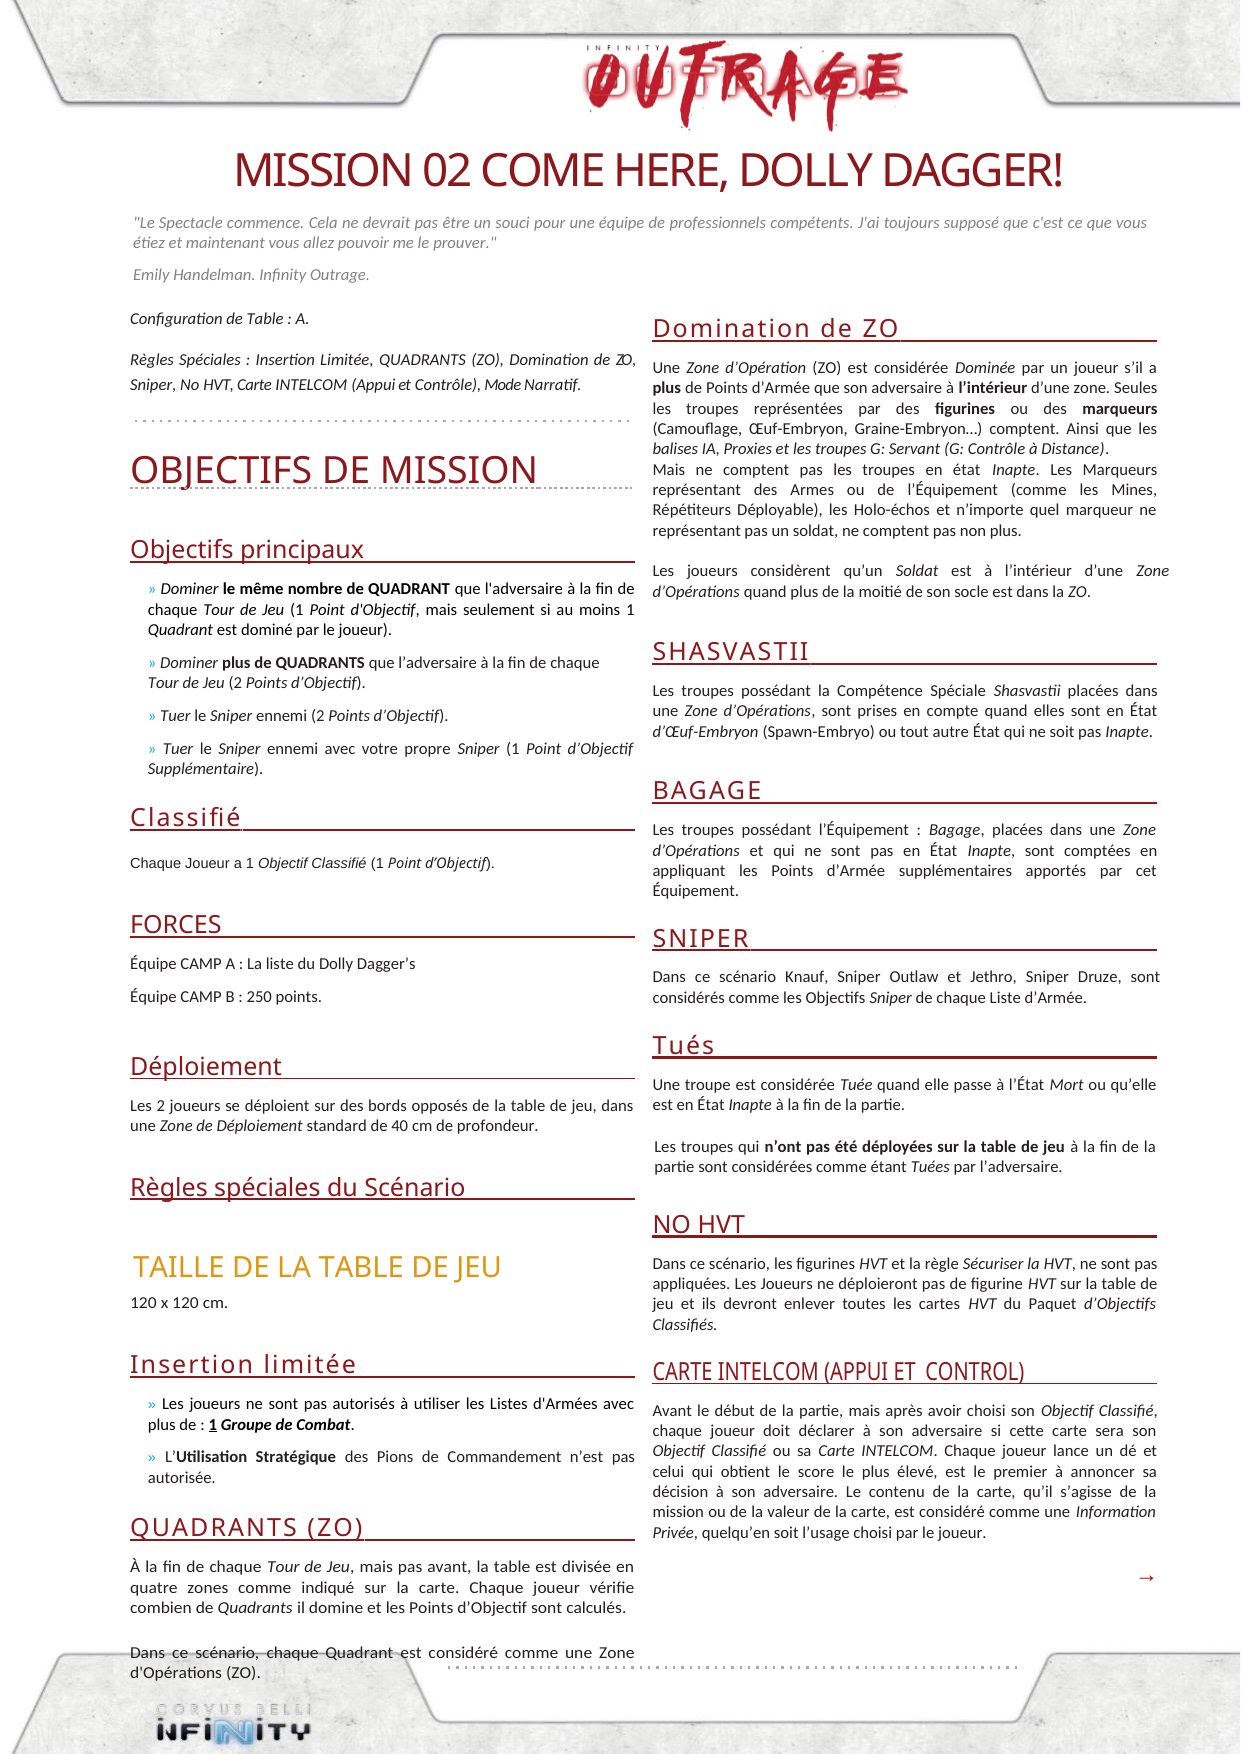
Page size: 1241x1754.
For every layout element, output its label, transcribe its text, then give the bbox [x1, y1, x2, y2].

subtitle CARTE INTELCOM (APPUI ET CONTROL) [652, 1353, 1240, 1388]
text Emily Handelman. Infinity Outrage. [133, 264, 635, 285]
subtitle BAGAGE [652, 773, 1240, 807]
subtitle SHASVASTII [652, 634, 1240, 668]
text Une troupe est considérée Tuée quand elle passe à l’État Mort ou qu’elle est en État Inapte à la fin de la partie. [652, 1074, 1156, 1115]
text Chaque Joueur a 1 Objectif Classifié (1 Point d’Objectif). [130, 853, 635, 873]
subtitle Insertion limitée [130, 1347, 635, 1376]
subtitle QUADRANTS (ZO) [130, 1510, 635, 1539]
text Dans ce scénario, les figurines HVT et la règle Sécuriser la HVT, ne sont pas appliquées. Les Joueurs ne déploieront pas de figurine HVT sur la table de jeu et ils devront enlever toutes les cartes HVT du Paquet d’Objectifs Classifiés. [652, 1253, 1157, 1334]
text Avant le début de la partie, mais après avoir choisi son Objectif Classifié, chaque joueur doit déclarer à son adversaire si cette carte sera son Objectif Classifié ou sa Carte INTELCOM. Chaque joueur lance un dé et celui qui obtient le score le plus élevé, est le premier à annoncer sa décision à son adversaire. Le contenu de la carte, qu’il s’agisse de la mission ou de la valeur de la carte, est considéré comme une Information Privée, quelqu’en soit l’usage choisi par le joueur. [652, 1400, 1157, 1542]
subtitle FORCES [130, 907, 635, 936]
text » Les joueurs ne sont pas autorisés à utiliser les Listes d'Armées avec plus de : 1 Groupe de Combat. [148, 1393, 635, 1434]
text Les troupes qui n’ont pas été déployées sur la table de jeu à la fin de la partie sont considérées comme étant Tuées par l’adversaire. [654, 1136, 1156, 1177]
text 120 x 120 cm. [130, 1293, 635, 1313]
text » Tuer le Sniper ennemi avec votre propre Sniper (1 Point d’Objectif Supplémentaire). [148, 738, 635, 778]
text Les troupes possédant l’Équipement : Bagage, placées dans une Zone d’Opérations et qui ne sont pas en État Inapte, sont comptées en appliquant les Points d’Armée supplémentaires apportés par cet Équipement. [652, 819, 1157, 901]
text Les 2 joueurs se déploient sur des bords opposés de la table de jeu, dans une Zone de Déploiement standard de 40 cm de profondeur. [130, 1095, 635, 1136]
text Équipe CAMP B : 250 points. [130, 986, 383, 1006]
subtitle Objectifs principaux [130, 532, 635, 561]
text Dans ce scénario, chaque Quadrant est considéré comme une Zone d'Opérations (ZO). [130, 1642, 635, 1683]
subtitle Règles spéciales du Scénario [130, 1169, 635, 1198]
text Configuration de Table : A. [130, 308, 635, 329]
text » L’Utilisation Stratégique des Pions de Commandement n’est pas autorisée. [148, 1447, 635, 1487]
text "Le Spectacle commence. Cela ne devrait pas être un souci pour une équipe de professionnels compétents. J'ai toujours supposé que c'est ce que vous étiez et maintenant vous allez pouvoir me le prouver." [133, 212, 1152, 253]
text → [652, 1561, 1158, 1587]
text MISSION 02 COME HERE, DOLLY DAGGER! [59, 138, 1240, 200]
subtitle OBJECTIFS DE MISSION [130, 443, 635, 494]
subtitle TAILLE DE LA TABLE DE JEU [133, 1247, 635, 1286]
text » Tuer le Sniper ennemi (2 Points d’Objectif). [148, 705, 635, 725]
subtitle Classifié [130, 800, 635, 829]
picture [8, 0, 1241, 1754]
subtitle Tués [652, 1028, 1240, 1062]
text Dans ce scénario Knauf, Sniper Outlaw et Jethro, Sniper Druze, sont considérés comme les Objectifs Sniper de chaque Liste d’Armée. [652, 967, 1161, 1007]
subtitle NO HVT [652, 1206, 1240, 1241]
text » Dominer le même nombre de QUADRANT que l'adversaire à la fin de chaque Tour de Jeu (1 Point d'Objectif, mais seulement si au moins 1 Quadrant est dominé par le joueur). [148, 578, 635, 639]
text Une Zone d’Opération (ZO) est considérée Dominée par un joueur s’il a plus de Points d’Armée que son adversaire à l’intérieur d’une zone. Seules les troupes représentées par des figurines ou des marqueurs (Camouflage, Œuf-Embryon, Graine-Embryon…) comptent. Ainsi que les balises IA, Proxies et les troupes G: Servant (G: Contrôle à Distance). [652, 357, 1157, 459]
subtitle Domination de ZO [652, 311, 1240, 345]
text Équipe CAMP A : La liste du Dolly Dagger’s [130, 953, 443, 973]
text » Dominer plus de QUADRANTS que l’adversaire à la fin de chaque Tour de Jeu (2 Points d’Objectif). [148, 652, 635, 693]
subtitle Déploiement [130, 1048, 635, 1078]
text À la fin de chaque Tour de Jeu, mais pas avant, la table est divisée en quatre zones comme indiqué sur la carte. Chaque joueur vérifie combien de Quadrants il domine et les Points d’Objectif sont calculés. [130, 1557, 635, 1617]
text Les troupes possédant la Compétence Spéciale Shasvastii placées dans une Zone d’Opérations, sont prises en compte quand elles sont en État d’Œuf-Embryon (Spawn-Embryo) ou tout autre État qui ne soit pas Inapte. [652, 680, 1157, 741]
text Règles Spéciales : Insertion Limitée, QUADRANTS (ZO), Domination de ZO, Sniper, No HVT, Carte INTELCOM (Appui et Contrôle), Mode Narratif. [130, 349, 636, 395]
text Mais ne comptent pas les troupes en état Inapte. Les Marqueurs représentant des Armes ou de l’Équipement (comme les Mines, Répétiteurs Déployable), les Holo-échos et n’importe quel marqueur ne représentant pas un soldat, ne comptent pas non plus. [652, 459, 1157, 540]
subtitle SNIPER [652, 920, 1240, 954]
text Les joueurs considèrent qu’un Soldat est à l’intérieur d’une Zone d’Opérations quand plus de la moitié de son socle est dans la ZO. [652, 561, 1171, 601]
